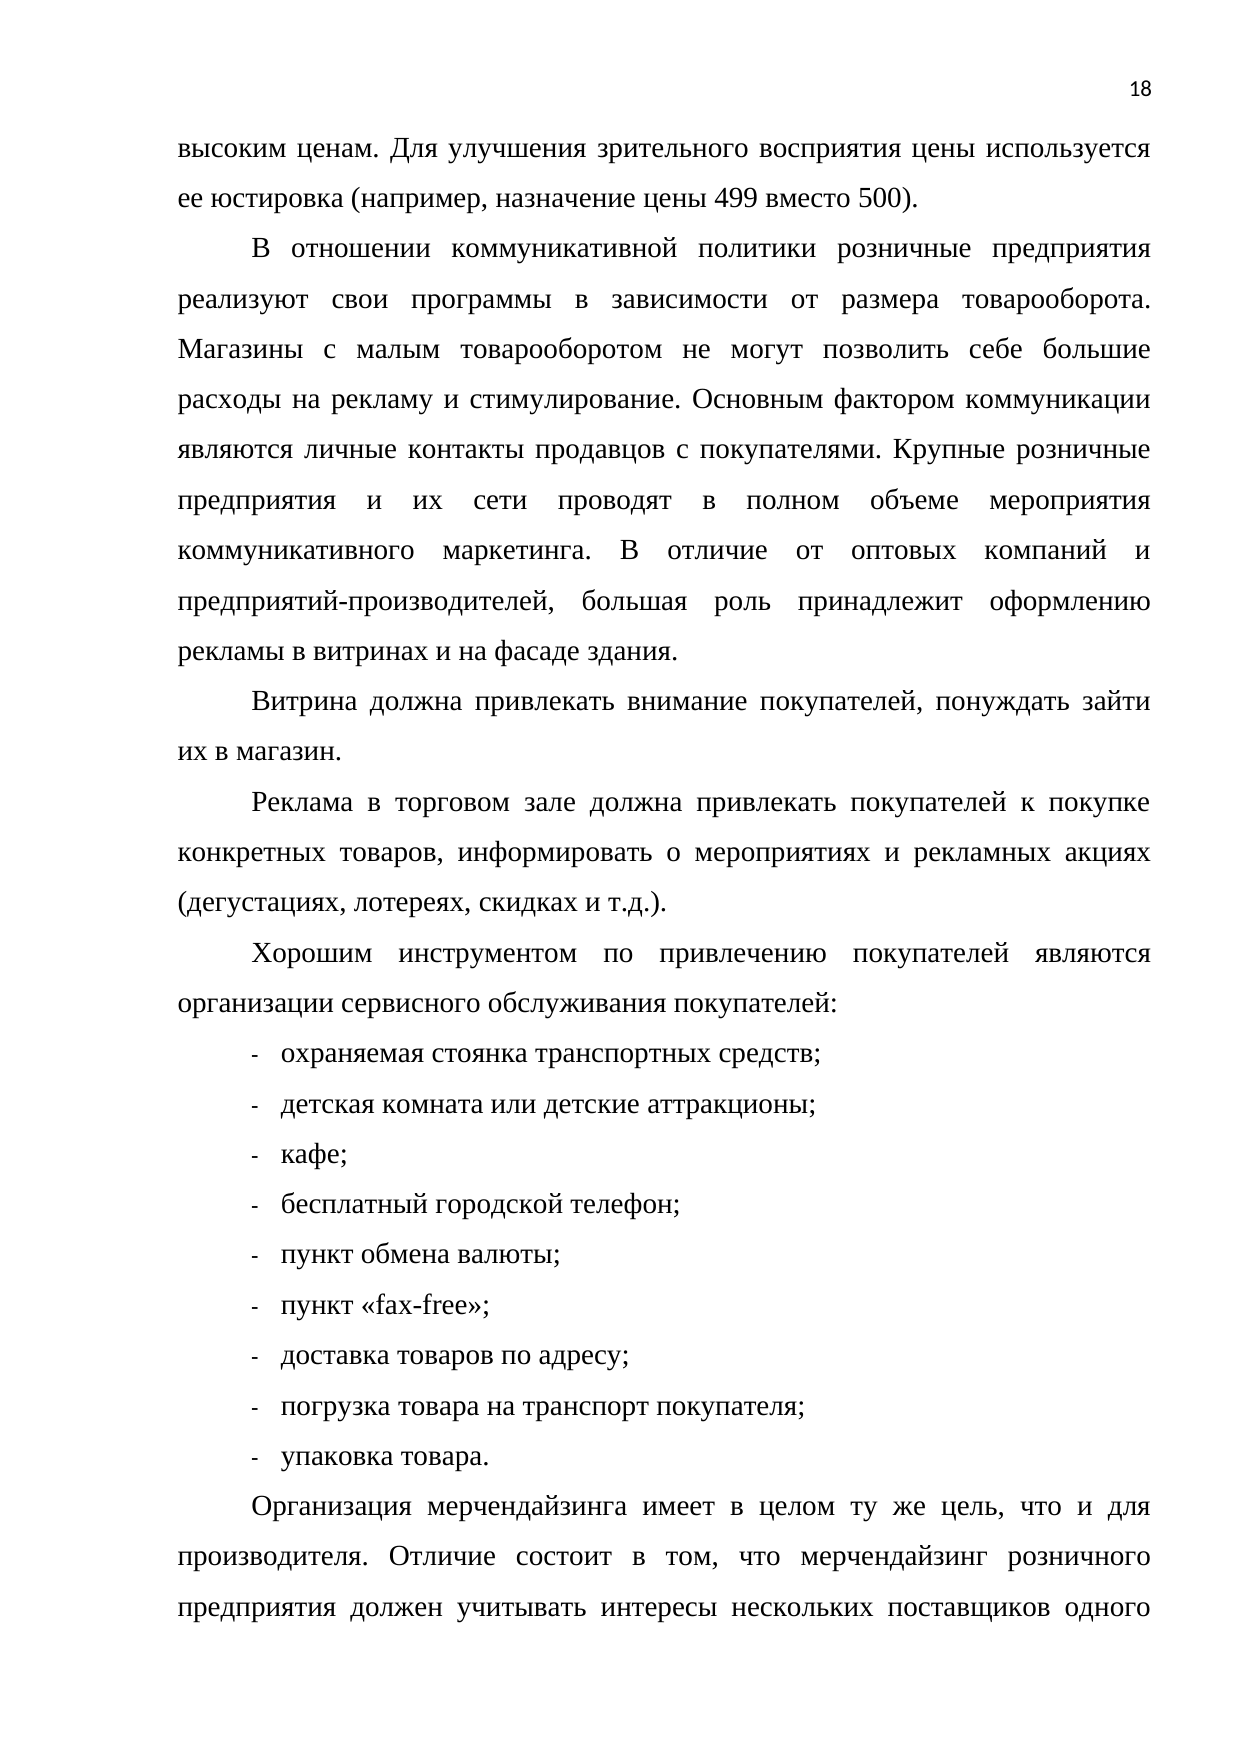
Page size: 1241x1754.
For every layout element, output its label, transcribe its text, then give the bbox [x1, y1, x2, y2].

list доставка товаров по адресу; [177, 1337, 1152, 1371]
list охраняемая стоянка транспортных средств; [177, 1035, 1152, 1069]
list кафе; [177, 1136, 1152, 1169]
list бесплатный городской телефон; [177, 1186, 1152, 1220]
text Хорошим инструментом по привлечению покупателей являются организации сервисного обслуживания покупателей: [177, 935, 1152, 1019]
text В отношении коммуникативной политики розничные предприятия реализуют свои программы в зависимости от размера товарооборота. Магазины с малым товарооборотом не могут позволить себе большие расходы на рекламу и стимулирование. Основным фактором коммуникации являются личные контакты продавцов с покупателями. Крупные розничные предприятия и их сети проводят в полном объеме мероприятия коммуникативного маркетинга. В отличие от оптовых компаний и предприятий-производителей, большая роль принадлежит оформлению рекламы в витринах и на фасаде здания. [177, 230, 1152, 666]
text Реклама в торговом зале должна привлекать покупателей к покупке конкретных товаров, информировать о мероприятиях и рекламных акциях (дегустациях, лотереях, скидках и т.д.). [177, 784, 1152, 918]
list упаковка товара. [177, 1438, 1152, 1471]
list пункт «fax-free»; [177, 1287, 1152, 1321]
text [177, 130, 1152, 214]
list детская комната или детские аттракционы; [177, 1086, 1152, 1119]
list пункт обмена валюты; [177, 1237, 1152, 1270]
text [177, 1488, 1152, 1622]
text Витрина должна привлекать внимание покупателей, понуждать зайти их в магазин. [177, 683, 1152, 767]
list погрузка товара на транспорт покупателя; [177, 1388, 1152, 1421]
